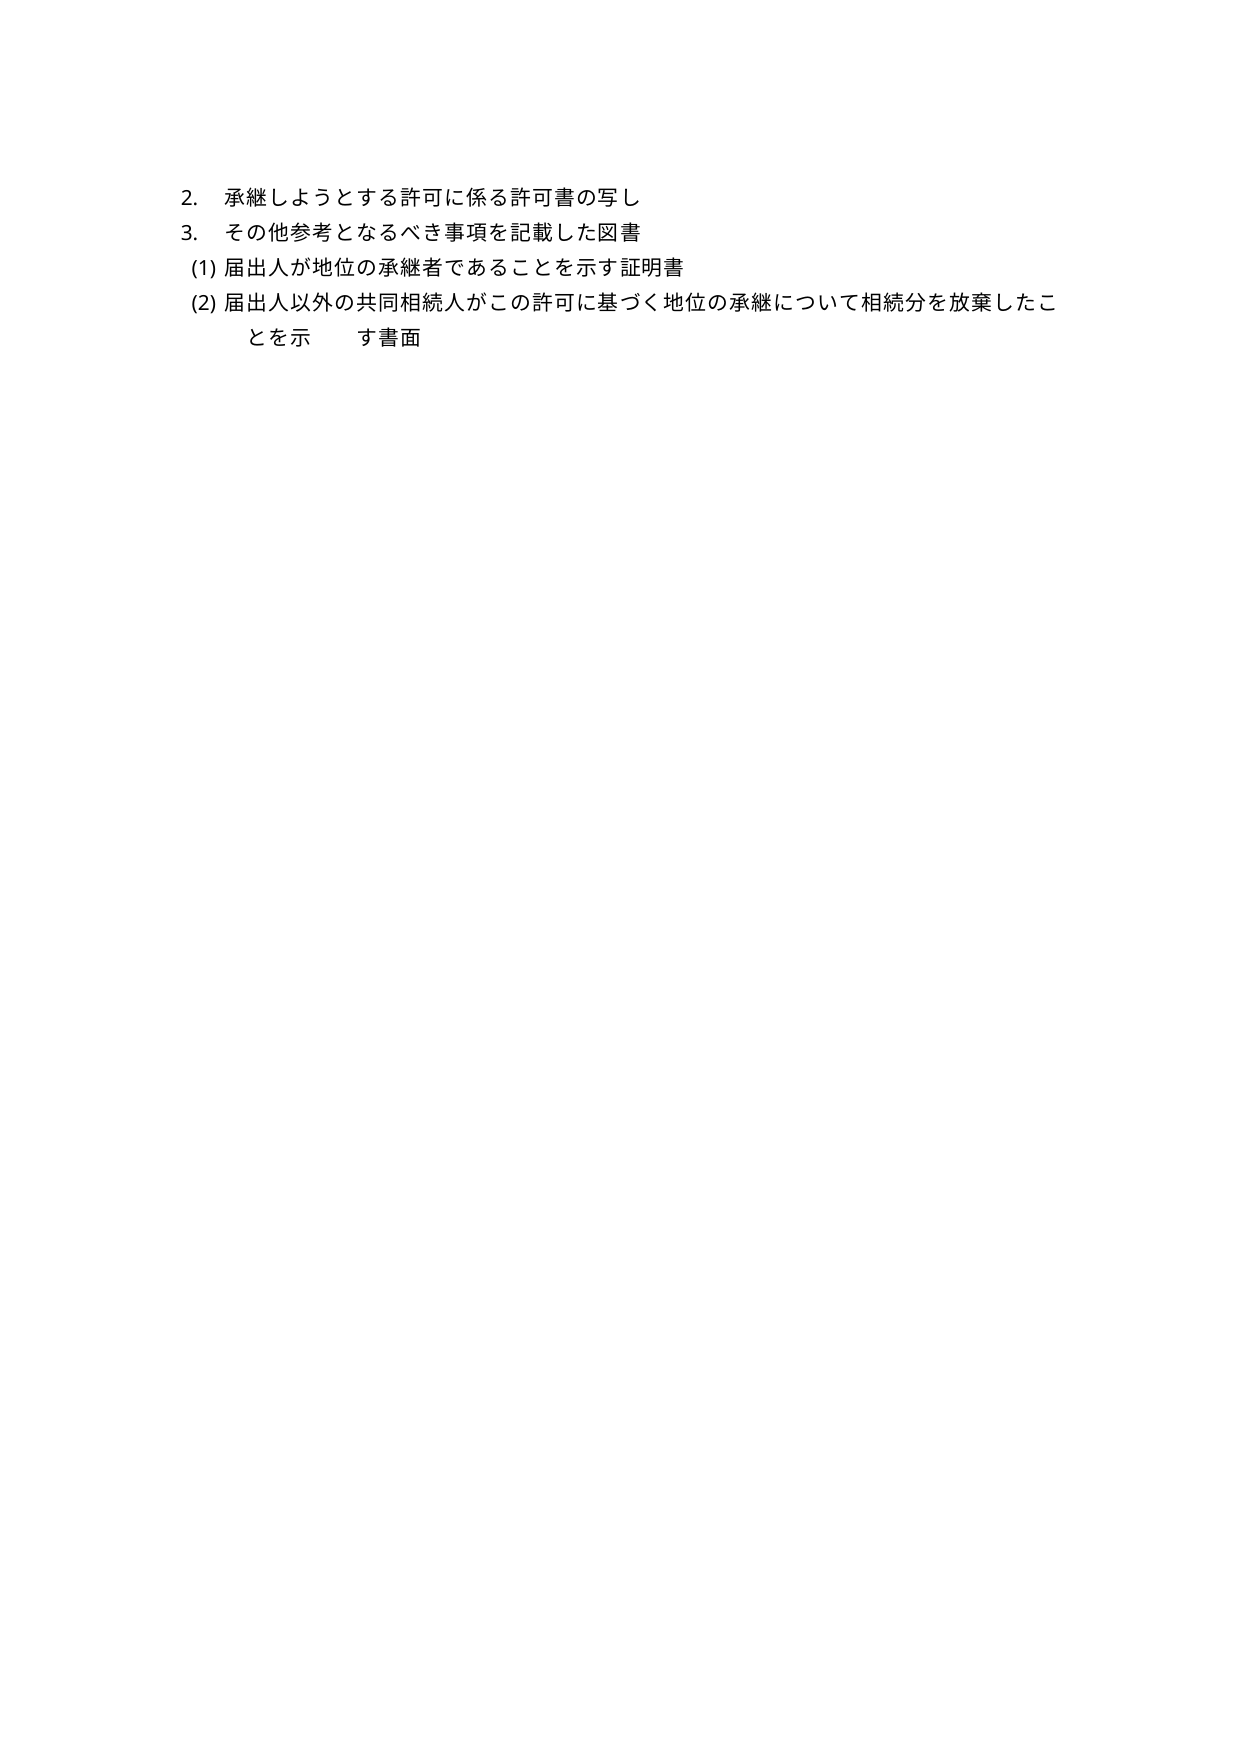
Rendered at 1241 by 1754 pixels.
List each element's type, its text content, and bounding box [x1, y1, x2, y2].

text (1) 届出人が地位の承継者であることを示す証明書 [181, 249, 1060, 284]
text 3. その他参考となるべき事項を記載した図書 [181, 214, 1060, 249]
text (2) 届出人以外の共同相続人がこの許可に基づく地位の承継について相続分を放棄したことを示 す書面 [181, 284, 1060, 353]
text 2. 承継しようとする許可に係る許可書の写し [181, 179, 1060, 214]
